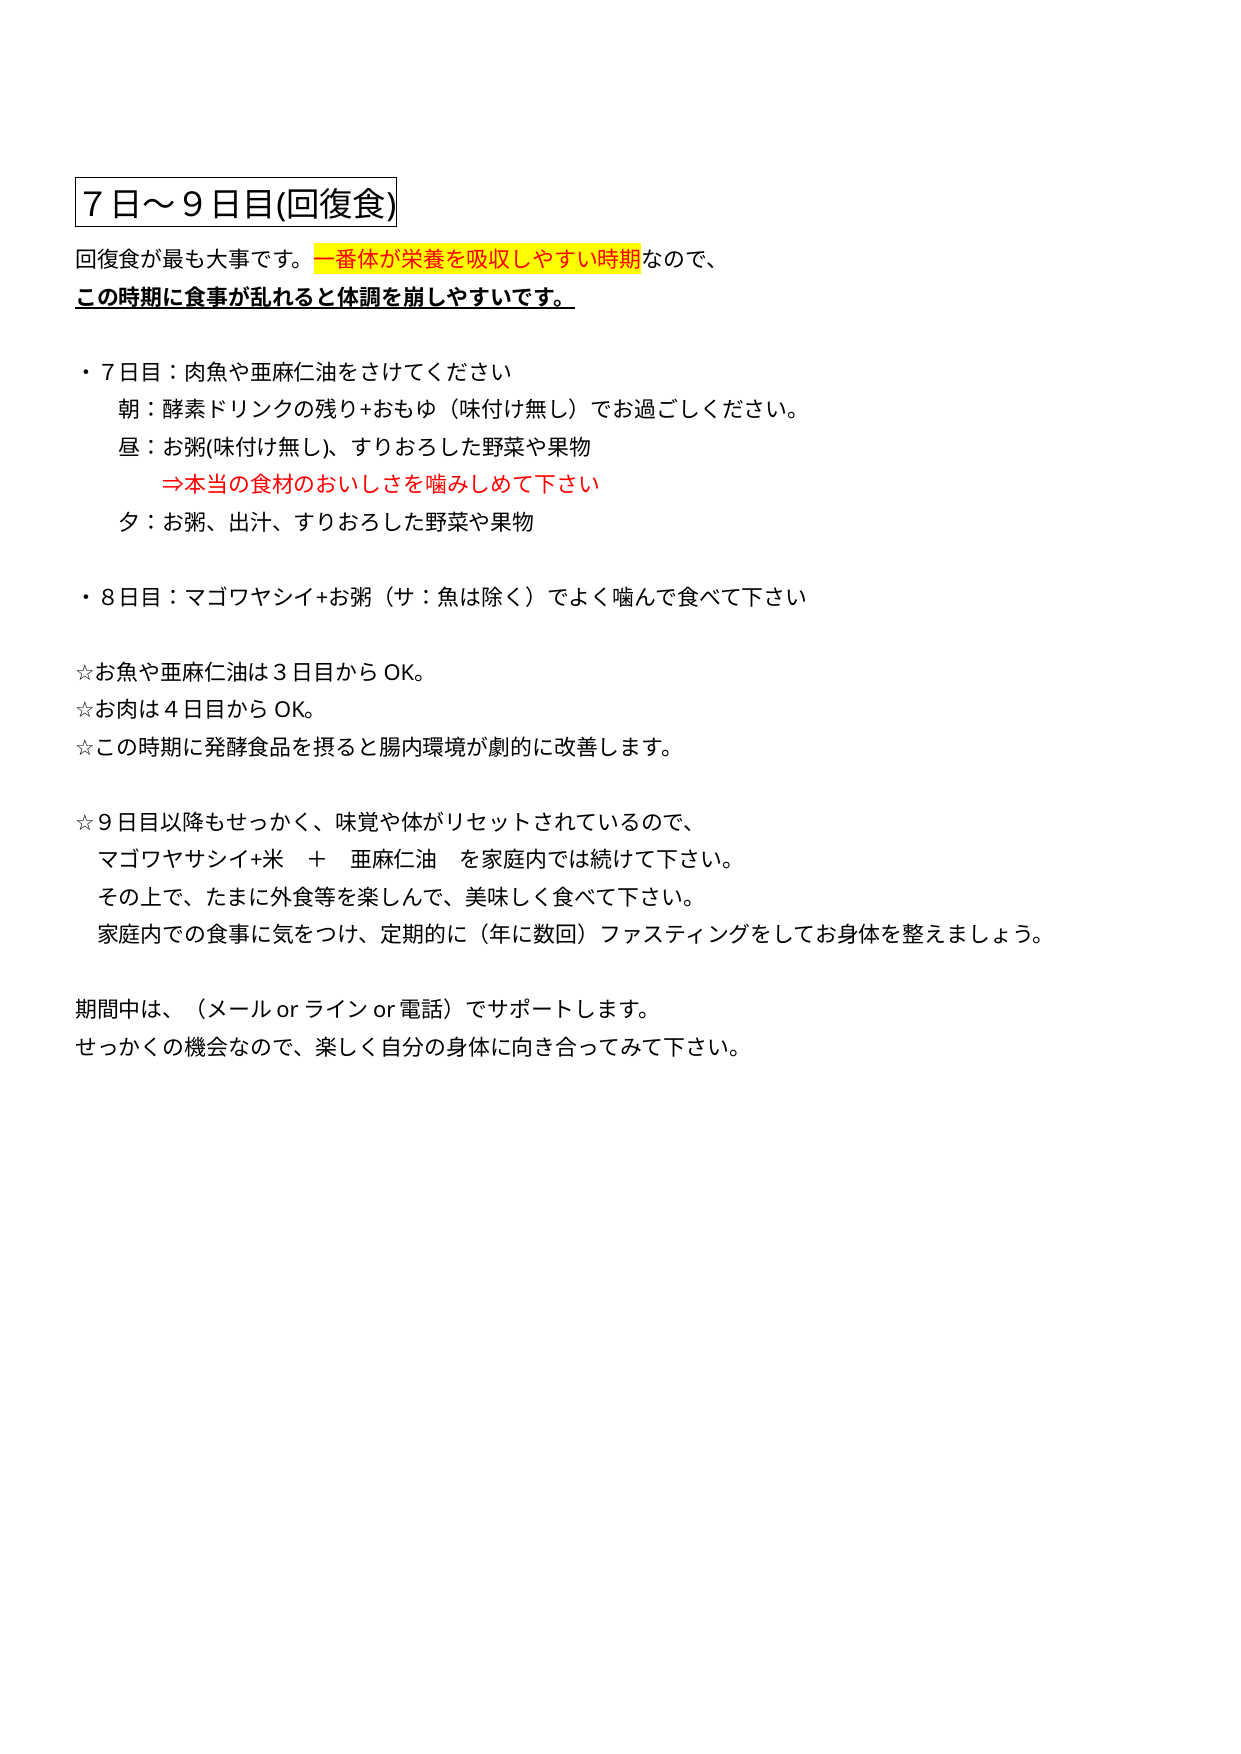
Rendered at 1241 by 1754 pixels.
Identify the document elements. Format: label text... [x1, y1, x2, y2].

text ☆お肉は４日目からOK。 [75, 689, 1165, 727]
text 夕：お粥、出汁、すりおろした野菜や果物 [75, 502, 1165, 539]
text ☆９日目以降もせっかく、味覚や体がリセットされているので、 [75, 802, 1165, 839]
text ・８日目：マゴワヤシイ+お粥（サ：魚は除く）でよく噛んで食べて下さい [75, 577, 1165, 614]
text ７日～９日目(回復食) [75, 164, 1165, 239]
text ⇒本当の食材のおいしさを噛みしめて下さい [75, 464, 1165, 502]
text 家庭内での食事に気をつけ、定期的に（年に数回）ファスティングをしてお身体を整えましょう。 [75, 914, 1165, 952]
text この時期に食事が乱れると体調を崩しやすいです。 [75, 277, 1165, 314]
text 朝：酵素ドリンクの残り+おもゆ（味付け無し）でお過ごしください。 [75, 389, 1165, 427]
text 回復食が最も大事です。一番体が栄養を吸収しやすい時期なので、 [75, 239, 1165, 277]
text ☆お魚や亜麻仁油は３日目からOK。 [75, 652, 1165, 689]
text マゴワヤサシイ+米 ＋ 亜麻仁油 を家庭内では続けて下さい。 [75, 839, 1165, 877]
text 期間中は、（メールorラインor電話）でサポートします。 [75, 989, 1165, 1027]
text ☆この時期に発酵食品を摂ると腸内環境が劇的に改善します。 [75, 727, 1165, 764]
text その上で、たまに外食等を楽しんで、美味しく食べて下さい。 [75, 877, 1165, 914]
text せっかくの機会なので、楽しく自分の身体に向き合ってみて下さい。 [75, 1027, 1165, 1064]
text 昼：お粥(味付け無し)、すりおろした野菜や果物 [75, 427, 1165, 464]
text ・７日目：肉魚や亜麻仁油をさけてください [75, 352, 1165, 389]
